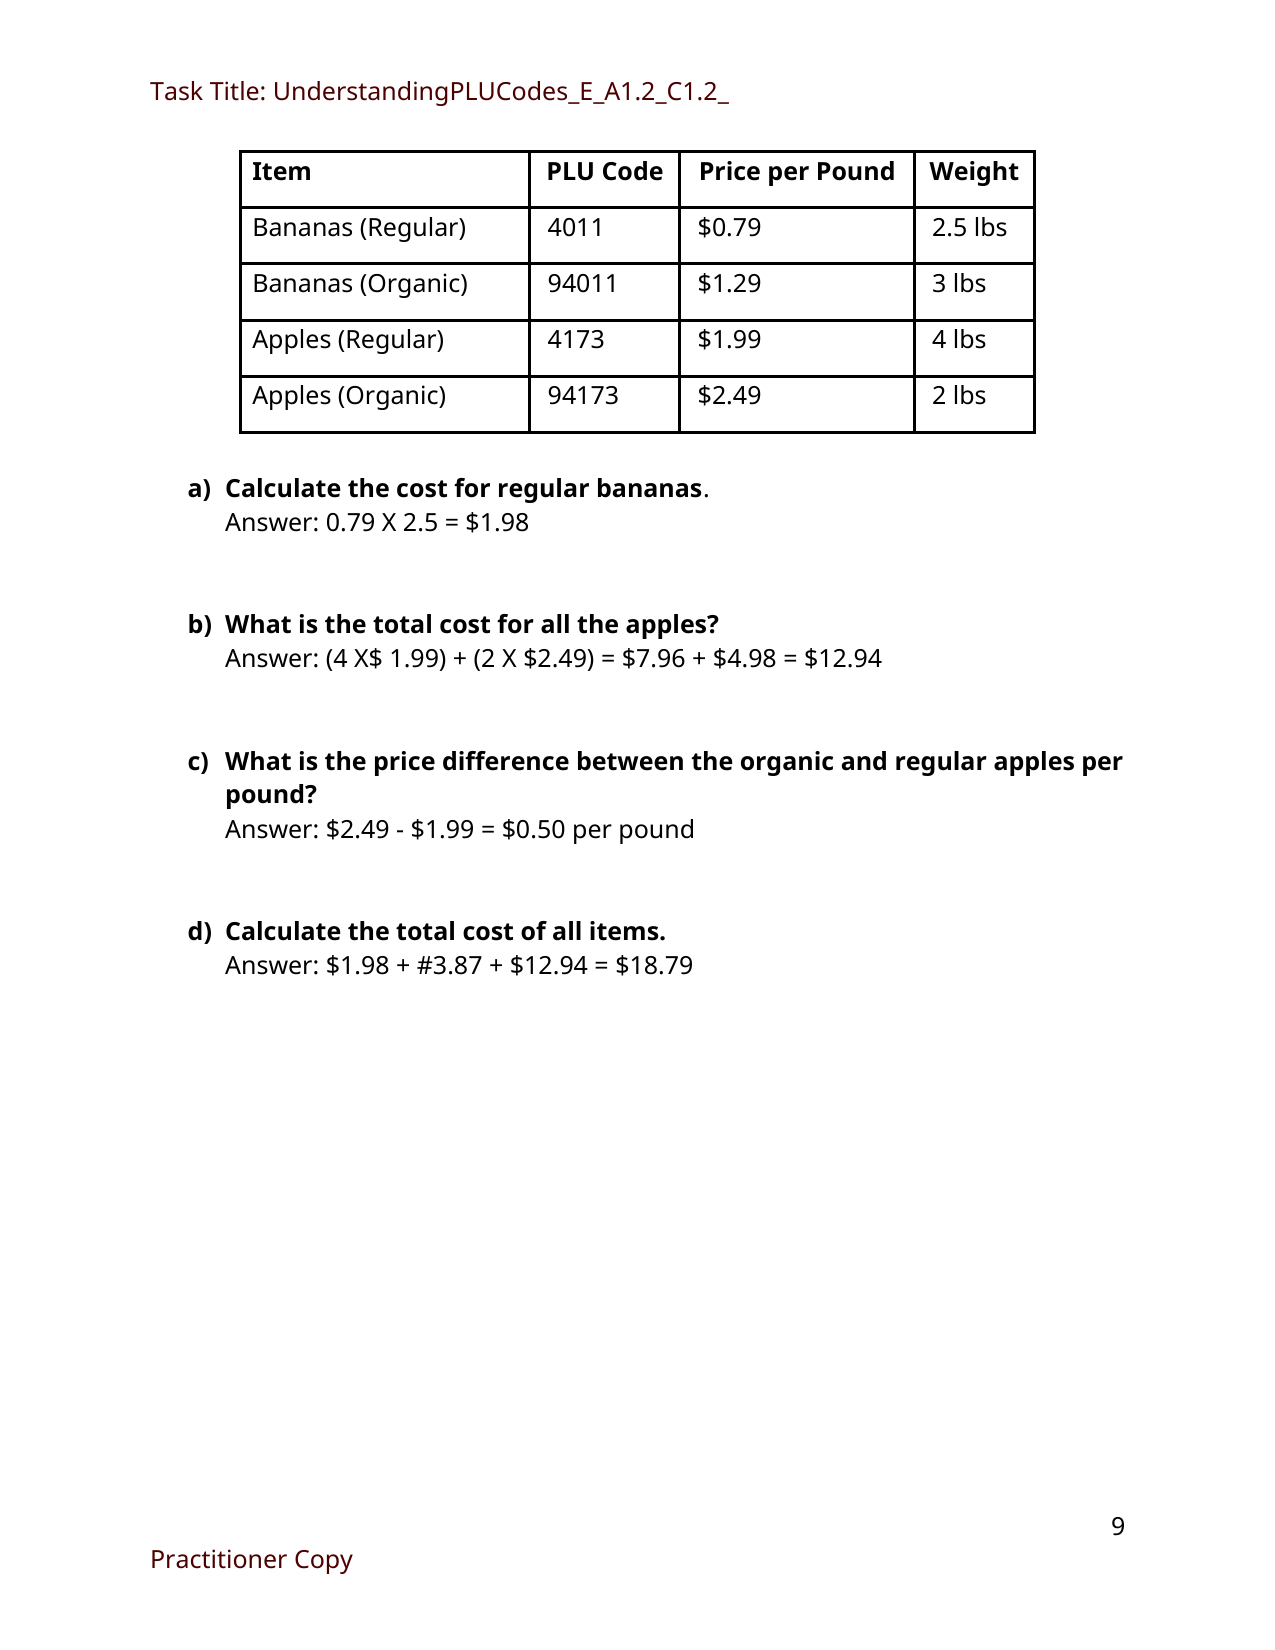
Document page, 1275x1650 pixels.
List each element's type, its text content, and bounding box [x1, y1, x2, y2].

table_cell 94011 [531, 265, 678, 318]
table_cell $1.29 [681, 265, 913, 318]
text Answer: 0.79 X 2.5 = $1.98 [150, 505, 1125, 539]
table_cell 2 lbs [916, 378, 1033, 431]
table_header Weight [916, 153, 1033, 206]
text Answer: (4 X$ 1.99) + (2 X $2.49) = $7.96 + $4.98 = $12.94 [225, 641, 1125, 675]
table_header Price per Pound [681, 153, 913, 206]
table_cell $0.79 [681, 209, 913, 262]
list What is the price difference between the organic and regular apples per pound? [187, 743, 1125, 811]
list Calculate the total cost of all items. [187, 913, 1125, 947]
text Answer: $1.98 + #3.87 + $12.94 = $18.79 [150, 947, 1125, 982]
table_cell Bananas (Organic) [242, 265, 528, 318]
list Calculate the cost for regular bananas. [187, 471, 1125, 505]
table_cell 3 lbs [916, 265, 1033, 318]
table_cell $1.99 [681, 322, 913, 374]
table_cell 4173 [531, 322, 678, 374]
table_cell Bananas (Regular) [242, 209, 528, 262]
table_cell 4011 [531, 209, 678, 262]
table_cell 2.5 lbs [916, 209, 1033, 262]
table_cell Apples (Regular) [242, 322, 528, 374]
table_cell $2.49 [681, 378, 913, 431]
table_header Item [242, 153, 528, 206]
table_cell 94173 [531, 378, 678, 431]
list What is the total cost for all the apples? [187, 607, 1125, 641]
table_header PLU Code [531, 153, 678, 206]
table_cell 4 lbs [916, 322, 1033, 374]
text Answer: $2.49 - $1.99 = $0.50 per pound [150, 811, 1125, 845]
table_cell Apples (Organic) [242, 378, 528, 431]
